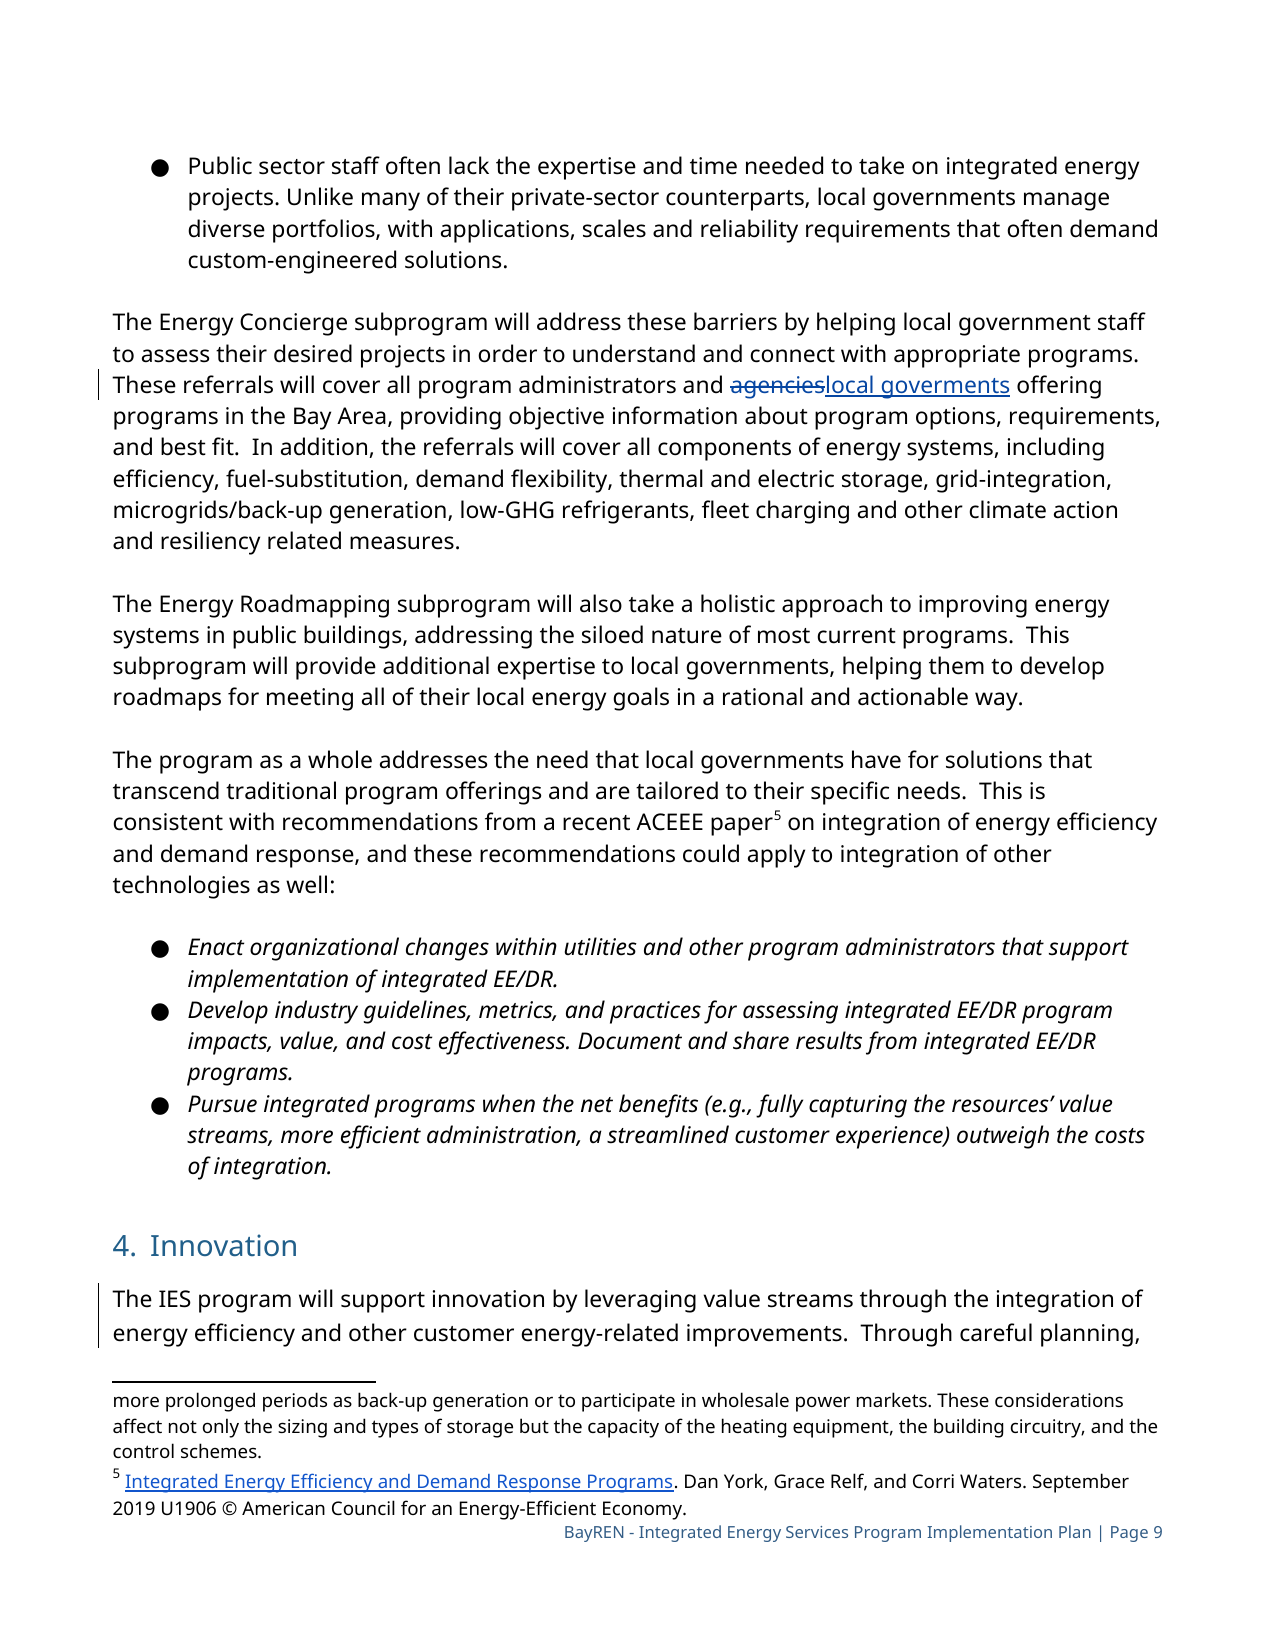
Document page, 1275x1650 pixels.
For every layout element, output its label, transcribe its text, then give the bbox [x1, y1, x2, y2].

text The Energy Concierge subprogram will address these barriers by helping local government staff to assess their desired projects in order to understand and connect with appropriate programs. These referrals will cover all program administrators and offering programs in the Bay Area, providing objective information about program options, requirements, and best fit. In addition, the referrals will cover all components of energy systems, including efficiency, fuel-substitution, demand flexibility, thermal and electric storage, grid-integration, microgrids/back-up generation, low-GHG refrigerants, fleet charging and other climate action and resiliency related measures. [112, 306, 1162, 556]
list Develop industry guidelines, metrics, and practices for assessing integrated EE/DR program impacts, value, and cost effectiveness. Document and share results from integrated EE/DR programs. [150, 994, 1162, 1087]
text The program as a whole addresses the need that local governments have for solutions that transcend traditional program offerings and are tailored to their specific needs. This is consistent with recommendations from a recent ACEEE paper on integration of energy efficiency and demand response, and these recommendations could apply to integration of other technologies as well: [112, 744, 1162, 900]
list Enact organizational changes within utilities and other program administrators that support implementation of integrated EE/DR. [150, 931, 1162, 994]
text The Energy Roadmapping subprogram will also take a holistic approach to improving energy systems in public buildings, addressing the siloed nature of most current programs. This subprogram will provide additional expertise to local governments, helping them to develop roadmaps for meeting all of their local energy goals in a rational and actionable way. [112, 587, 1162, 712]
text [112, 1283, 1162, 1348]
subtitle Innovation [112, 1225, 1162, 1265]
list Pursue integrated programs when the net benefits (e.g., fully capturing the resources’ value streams, more efficient administration, a streamlined customer experience) outweigh the costs of integration. [150, 1087, 1162, 1181]
list Public sector staff often lack the expertise and time needed to take on integrated energy projects. Unlike many of their private-sector counterparts, local governments manage diverse portfolios, with applications, scales and reliability requirements that often demand custom-engineered solutions. [150, 150, 1162, 275]
